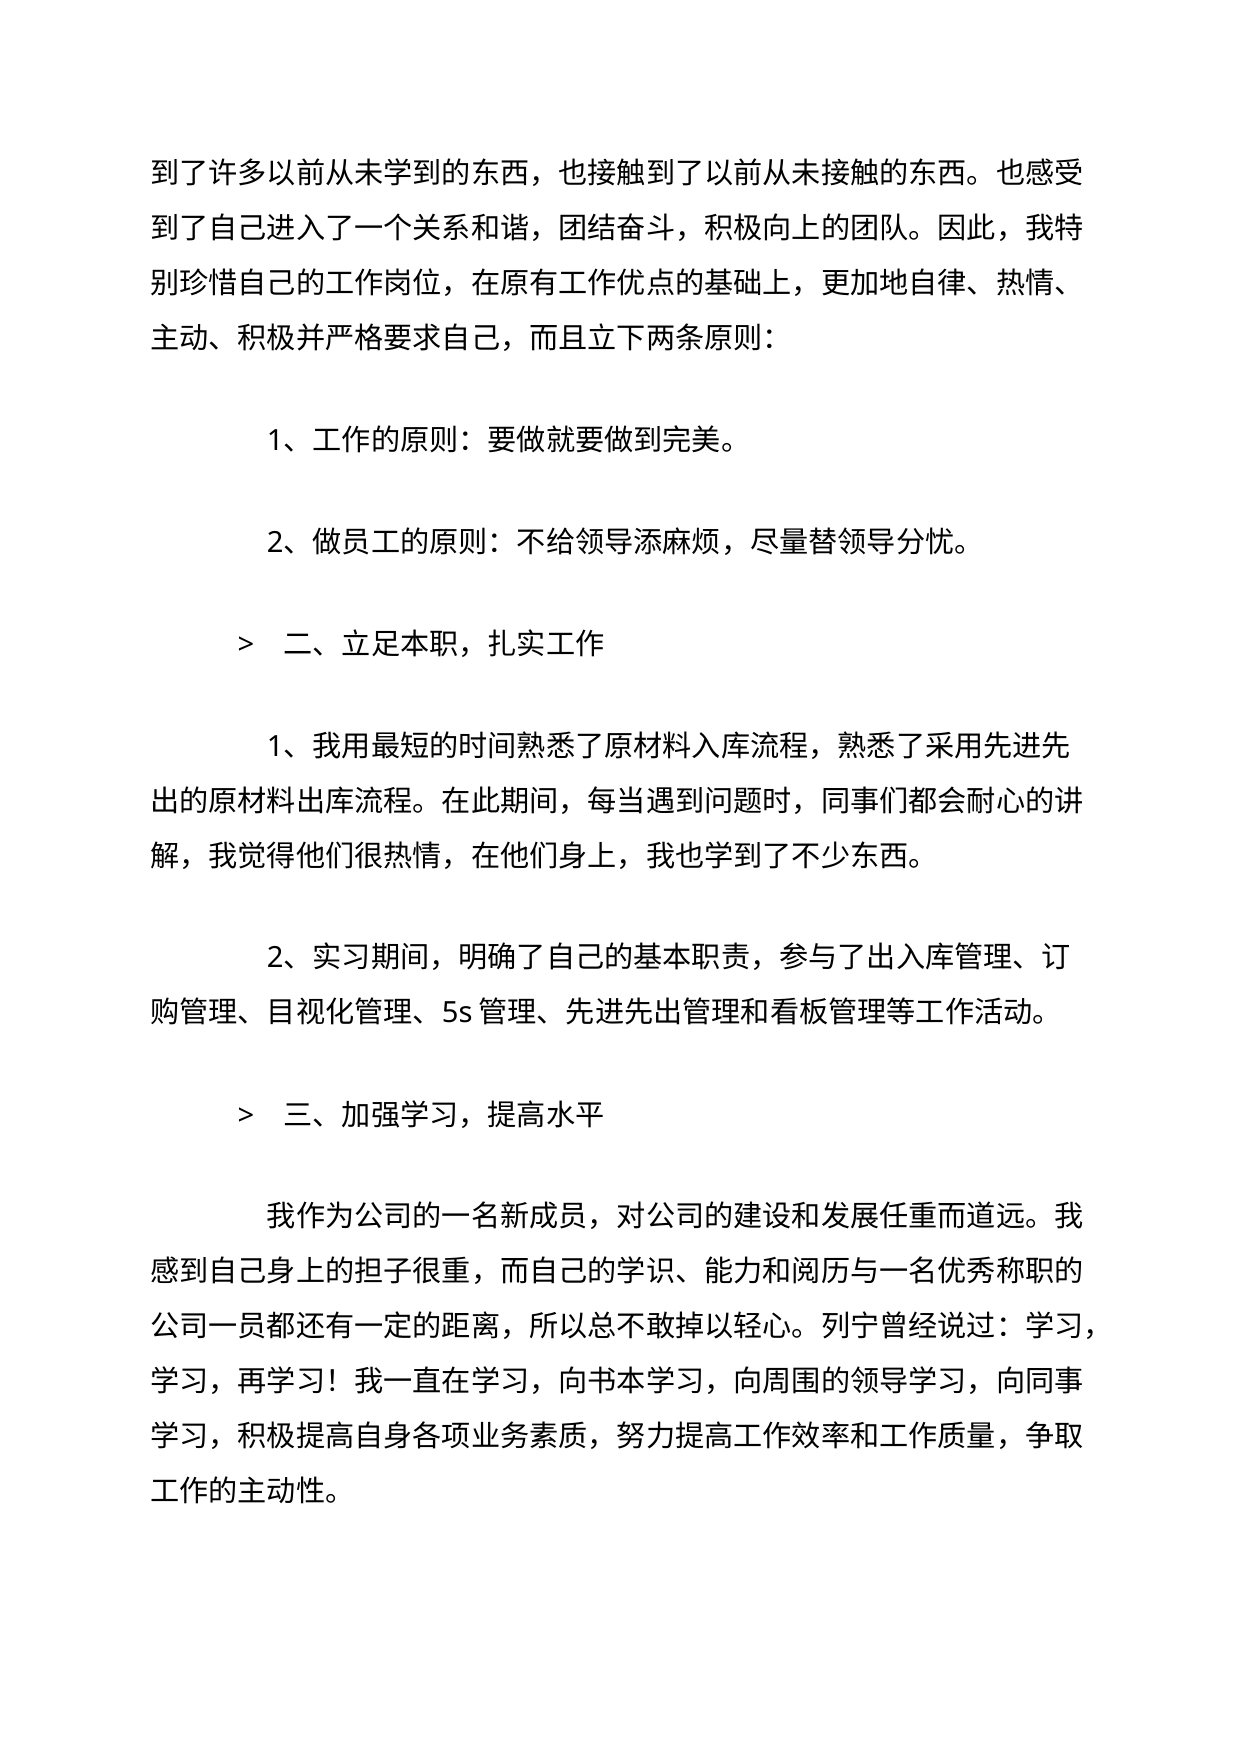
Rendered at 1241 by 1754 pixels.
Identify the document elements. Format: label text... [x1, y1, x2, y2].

text 2、实习期间，明确了自己的基本职责，参与了出入库管理、订购管理、目视化管理、5s管理、先进先出管理和看板管理等工作活动。 [150, 934, 1090, 1031]
text > 二、立足本职，扎实工作 [150, 620, 1090, 663]
text 我作为公司的一名新成员，对公司的建设和发展任重而道远。我感到自己身上的担子很重，而自己的学识、能力和阅历与一名优秀称职的公司一员都还有一定的距离，所以总不敢掉以轻心。列宁曾经说过：学习，学习，再学习！我一直在学习，向书本学习，向周围的领导学习，向同事学习，积极提高自身各项业务素质，努力提高工作效率和工作质量，争取工作的主动性。 [150, 1193, 1090, 1510]
text 1、我用最短的时间熟悉了原材料入库流程，熟悉了采用先进先出的原材料出库流程。在此期间，每当遇到问题时，同事们都会耐心的讲解，我觉得他们很热情，在他们身上，我也学到了不少东西。 [150, 722, 1090, 874]
text > 三、加强学习，提高水平 [150, 1091, 1090, 1133]
text 1、工作的原则：要做就要做到完美。 [150, 416, 1090, 459]
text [150, 150, 1090, 357]
text 2、做员工的原则：不给领导添麻烦，尽量替领导分忧。 [150, 518, 1090, 561]
